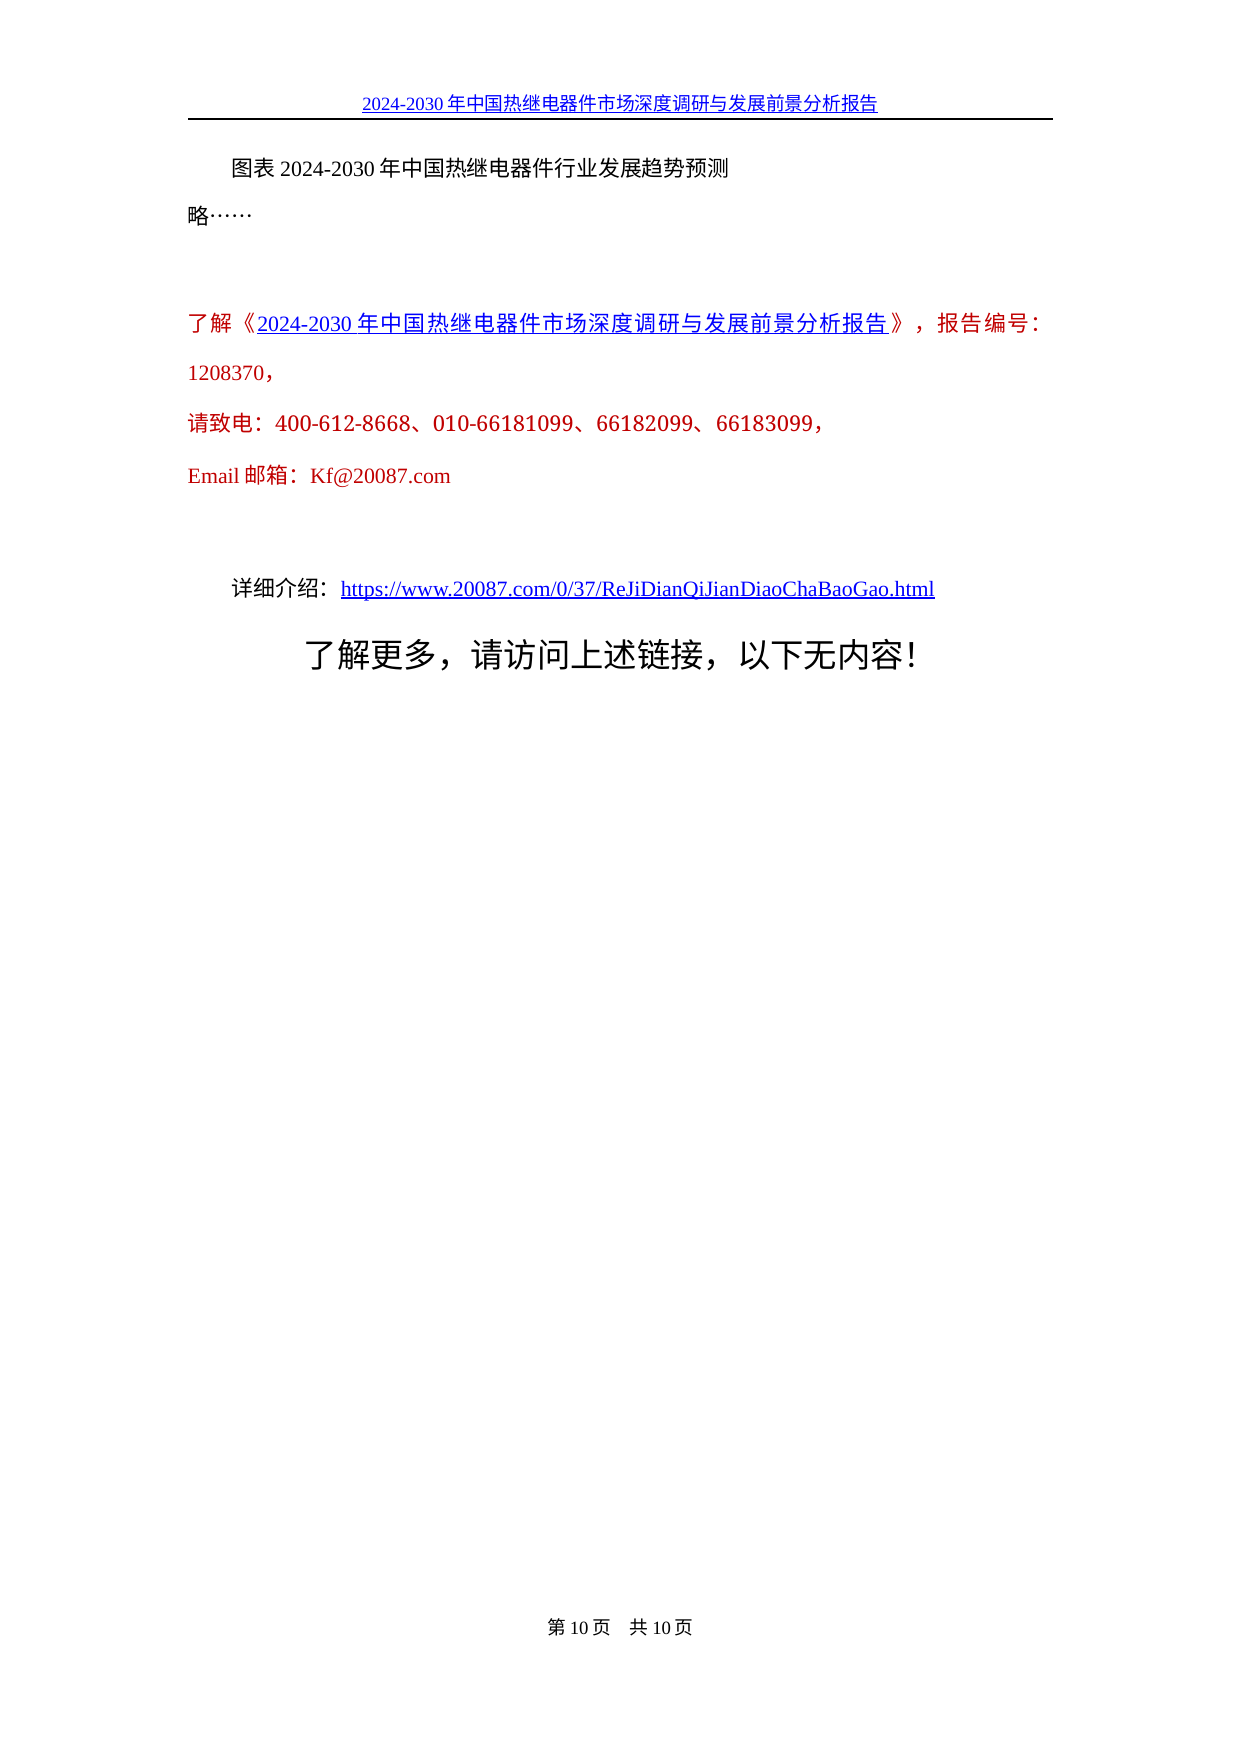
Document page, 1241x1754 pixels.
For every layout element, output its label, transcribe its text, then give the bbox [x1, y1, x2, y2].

text 详细介绍：https://www.20087.com/0/37/ReJiDianQiJianDiaoChaBaoGao.html [187, 570, 1053, 603]
text 请致电：400-612-8668、010-66181099、66182099、66183099， [187, 406, 1053, 438]
title 了解更多，请访问上述链接，以下无内容！ [187, 620, 1053, 685]
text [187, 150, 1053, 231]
text Email邮箱：Kf@20087.com [187, 457, 1053, 490]
text 了解《2024-2030年中国热继电器件市场深度调研与发展前景分析报告》，报告编号：1208370， [187, 305, 1053, 387]
